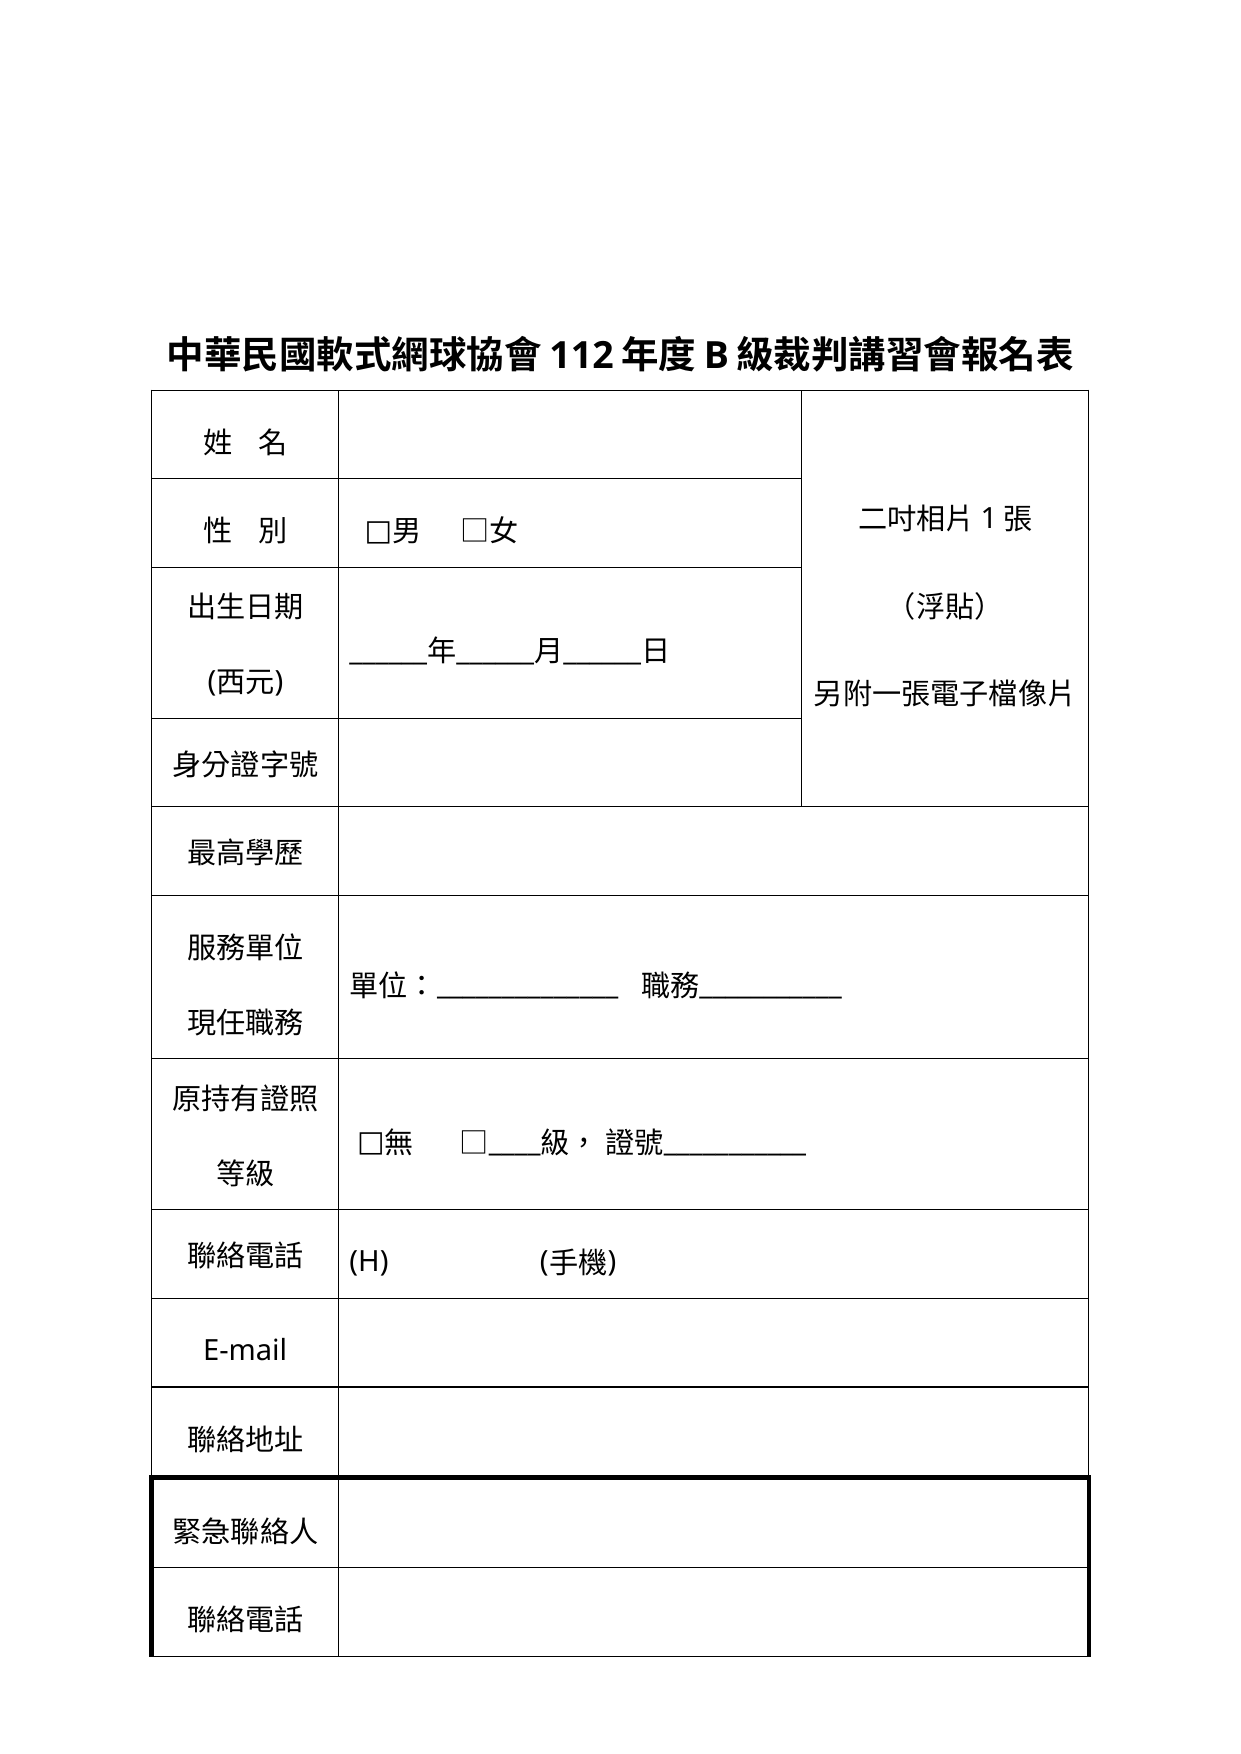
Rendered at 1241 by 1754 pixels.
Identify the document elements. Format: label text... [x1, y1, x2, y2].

table_cell 服務單位 現任職務 [152, 896, 338, 1058]
table_cell 緊急聯絡人 [154, 1480, 338, 1567]
table_cell □男 □女 [339, 479, 801, 567]
table_header 二吋相片1張 （浮貼） 另附一張電子檔像片 [802, 391, 1088, 806]
table_cell 出生日期 (西元) [152, 568, 338, 718]
text 中華民國軟式網球協會112年度B級裁判講習會報名表 [75, 314, 1165, 389]
table_cell 原持有證照 等級 [152, 1059, 338, 1209]
table_cell 單位：______________ 職務___________ [339, 896, 1088, 1058]
table_cell [339, 719, 801, 806]
table_cell [339, 1568, 1087, 1656]
table_cell [339, 1388, 1088, 1475]
table_cell [339, 807, 1088, 895]
table_cell 性 別 [152, 479, 338, 567]
table_cell 聯絡電話 [152, 1210, 338, 1298]
table_header 姓 名 [152, 391, 338, 478]
table_cell 最高學歷 [152, 807, 338, 895]
table_cell □無 □____級， 證號___________ [339, 1059, 1088, 1209]
table_cell 聯絡電話 [154, 1568, 338, 1656]
table_cell 聯絡地址 [152, 1388, 338, 1475]
table_cell [339, 1480, 1087, 1567]
table_cell ______年______月______日 [339, 568, 801, 718]
table_cell [339, 1299, 1088, 1386]
table_cell 身分證字號 [152, 719, 338, 806]
table_header [339, 391, 801, 478]
table_cell E-mail [152, 1299, 338, 1386]
table_cell (H) (手機) [339, 1210, 1088, 1298]
